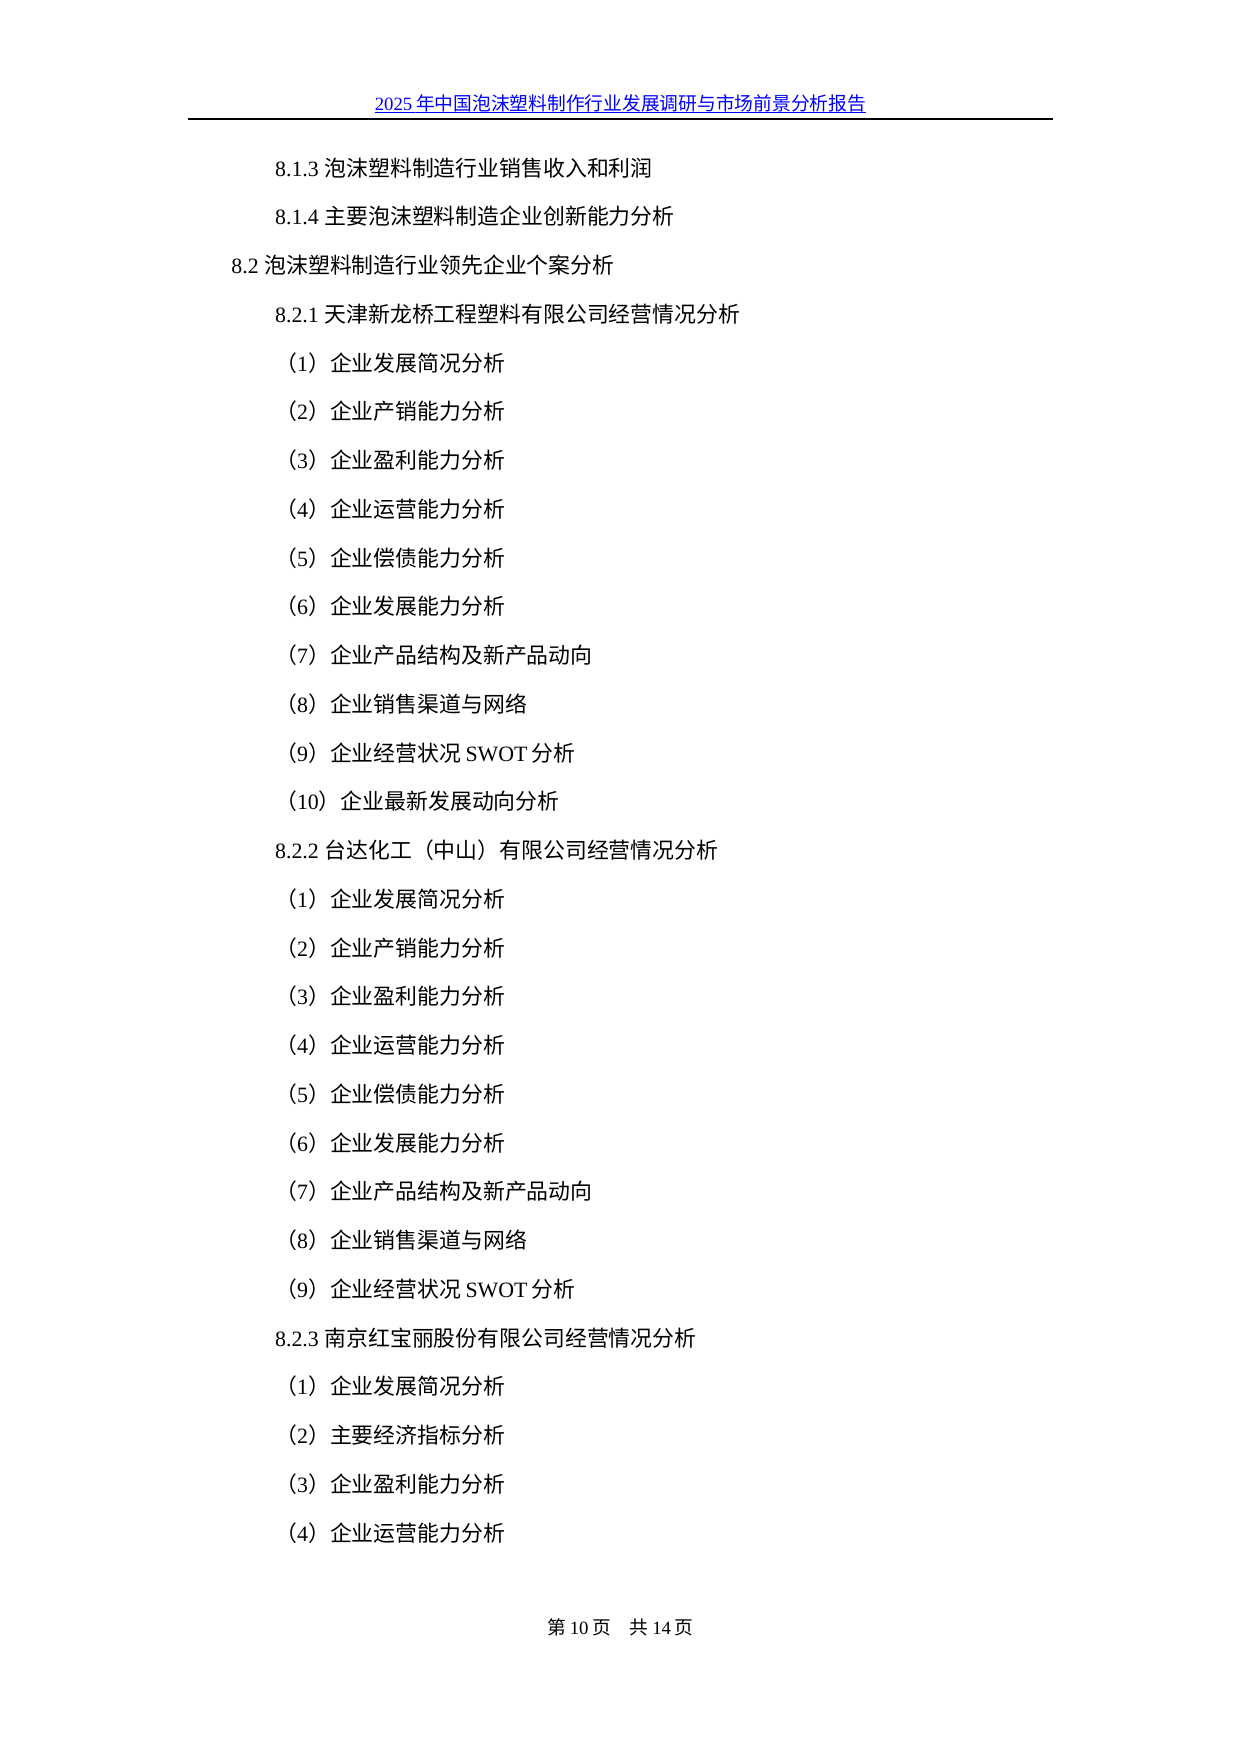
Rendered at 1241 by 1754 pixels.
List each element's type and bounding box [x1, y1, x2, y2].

text [187, 150, 1053, 1548]
